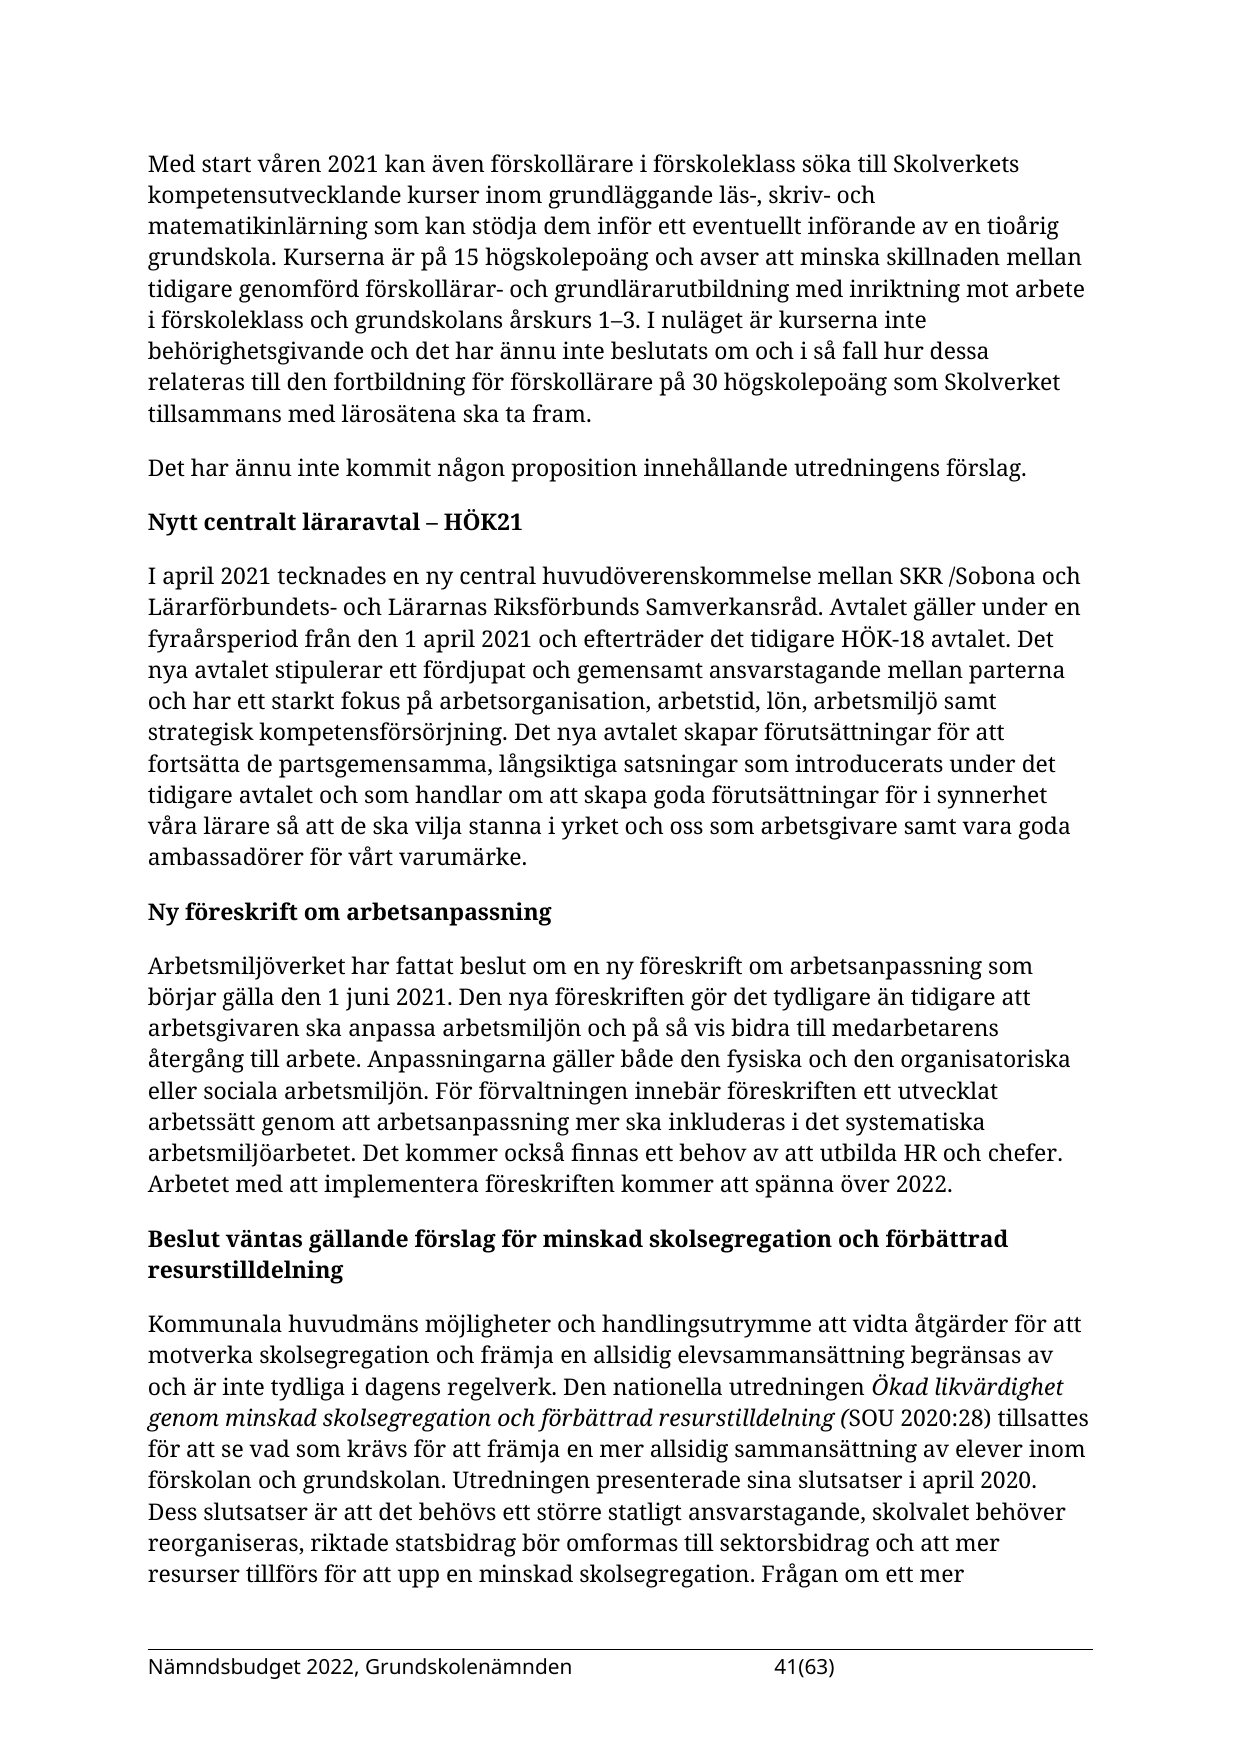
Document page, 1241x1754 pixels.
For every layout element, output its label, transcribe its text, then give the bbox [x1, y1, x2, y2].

text Beslut väntas gällande förslag för minskad skolsegregation och förbättrad resurstilldelning [148, 1223, 1093, 1285]
text Arbetsmiljöverket har fattat beslut om en ny föreskrift om arbetsanpassning som börjar gälla den 1 juni 2021. Den nya föreskriften gör det tydligare än tidigare att arbetsgivaren ska anpassa arbetsmiljön och på så vis bidra till medarbetarens återgång till arbete. Anpassningarna gäller både den fysiska och den organisatoriska eller sociala arbetsmiljön. För förvaltningen innebär föreskriften ett utvecklat arbetssätt genom att arbetsanpassning mer ska inkluderas i det systematiska arbetsmiljöarbetet. Det kommer också finnas ett behov av att utbilda HR och chefer. Arbetet med att implementera föreskriften kommer att spänna över 2022. [148, 950, 1093, 1200]
text Det har ännu inte kommit någon proposition innehållande utredningens förslag. [148, 452, 1093, 483]
text Nytt centralt läraravtal – HÖK21 [148, 506, 1093, 537]
text I april 2021 tecknades en ny central huvudöverenskommelse mellan SKR /Sobona och Lärarförbundets- och Lärarnas Riksförbunds Samverkansråd. Avtalet gäller under en fyraårsperiod från den 1 april 2021 och efterträder det tidigare HÖK-18 avtalet. Det nya avtalet stipulerar ett fördjupat och gemensamt ansvarstagande mellan parterna och har ett starkt fokus på arbetsorganisation, arbetstid, lön, arbetsmiljö samt strategisk kompetensförsörjning. Det nya avtalet skapar förutsättningar för att fortsätta de partsgemensamma, långsiktiga satsningar som introducerats under det tidigare avtalet och som handlar om att skapa goda förutsättningar för i synnerhet våra lärare så att de ska vilja stanna i yrket och oss som arbetsgivare samt vara goda ambassadörer för vårt varumärke. [148, 560, 1093, 873]
text Ny föreskrift om arbetsanpassning [148, 896, 1093, 927]
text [148, 1308, 1093, 1589]
text Med start våren 2021 kan även förskollärare i förskoleklass söka till Skolverkets kompetensutvecklande kurser inom grundläggande läs-, skriv- och matematikinlärning som kan stödja dem inför ett eventuellt införande av en tioårig grundskola. Kurserna är på 15 högskolepoäng och avser att minska skillnaden mellan tidigare genomförd förskollärar- och grundlärarutbildning med inriktning mot arbete i förskoleklass och grundskolans årskurs 1–3. I nuläget är kurserna inte behörighetsgivande och det har ännu inte beslutats om och i så fall hur dessa relateras till den fortbildning för förskollärare på 30 högskolepoäng som Skolverket tillsammans med lärosätena ska ta fram. [148, 148, 1093, 429]
